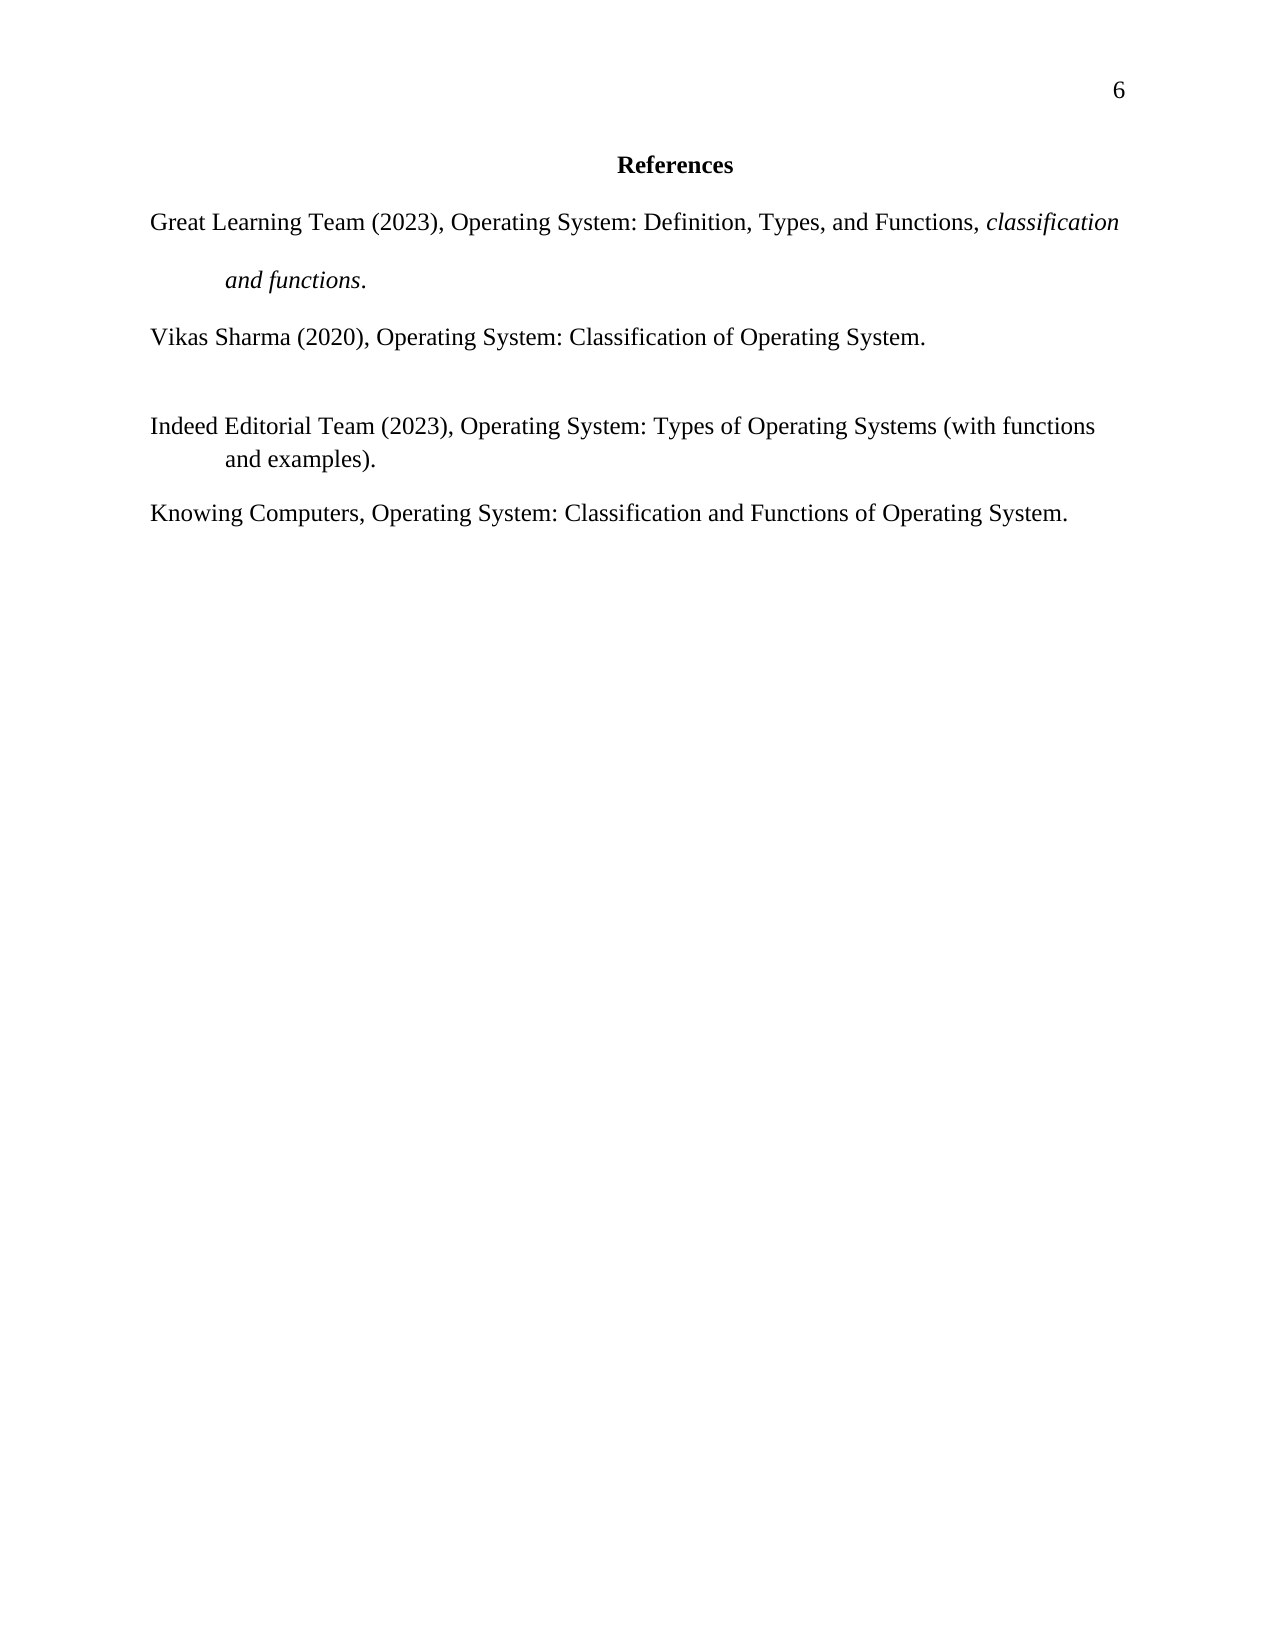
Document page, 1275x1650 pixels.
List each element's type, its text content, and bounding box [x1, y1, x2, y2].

text Indeed Editorial Team (2023), Operating System: Types of Operating Systems (with functions and examples). [150, 411, 1125, 473]
text Knowing Computers, Operating System: Classification and Functions of Operating System. [150, 498, 1125, 527]
subtitle Vikas Sharma (2020), Operating System: Classification of Operating System. [150, 322, 1125, 351]
subtitle Great Learning Team (2023), Operating System: Definition, Types, and Functions, classification and functions. [150, 207, 1125, 294]
text References [225, 150, 1125, 179]
